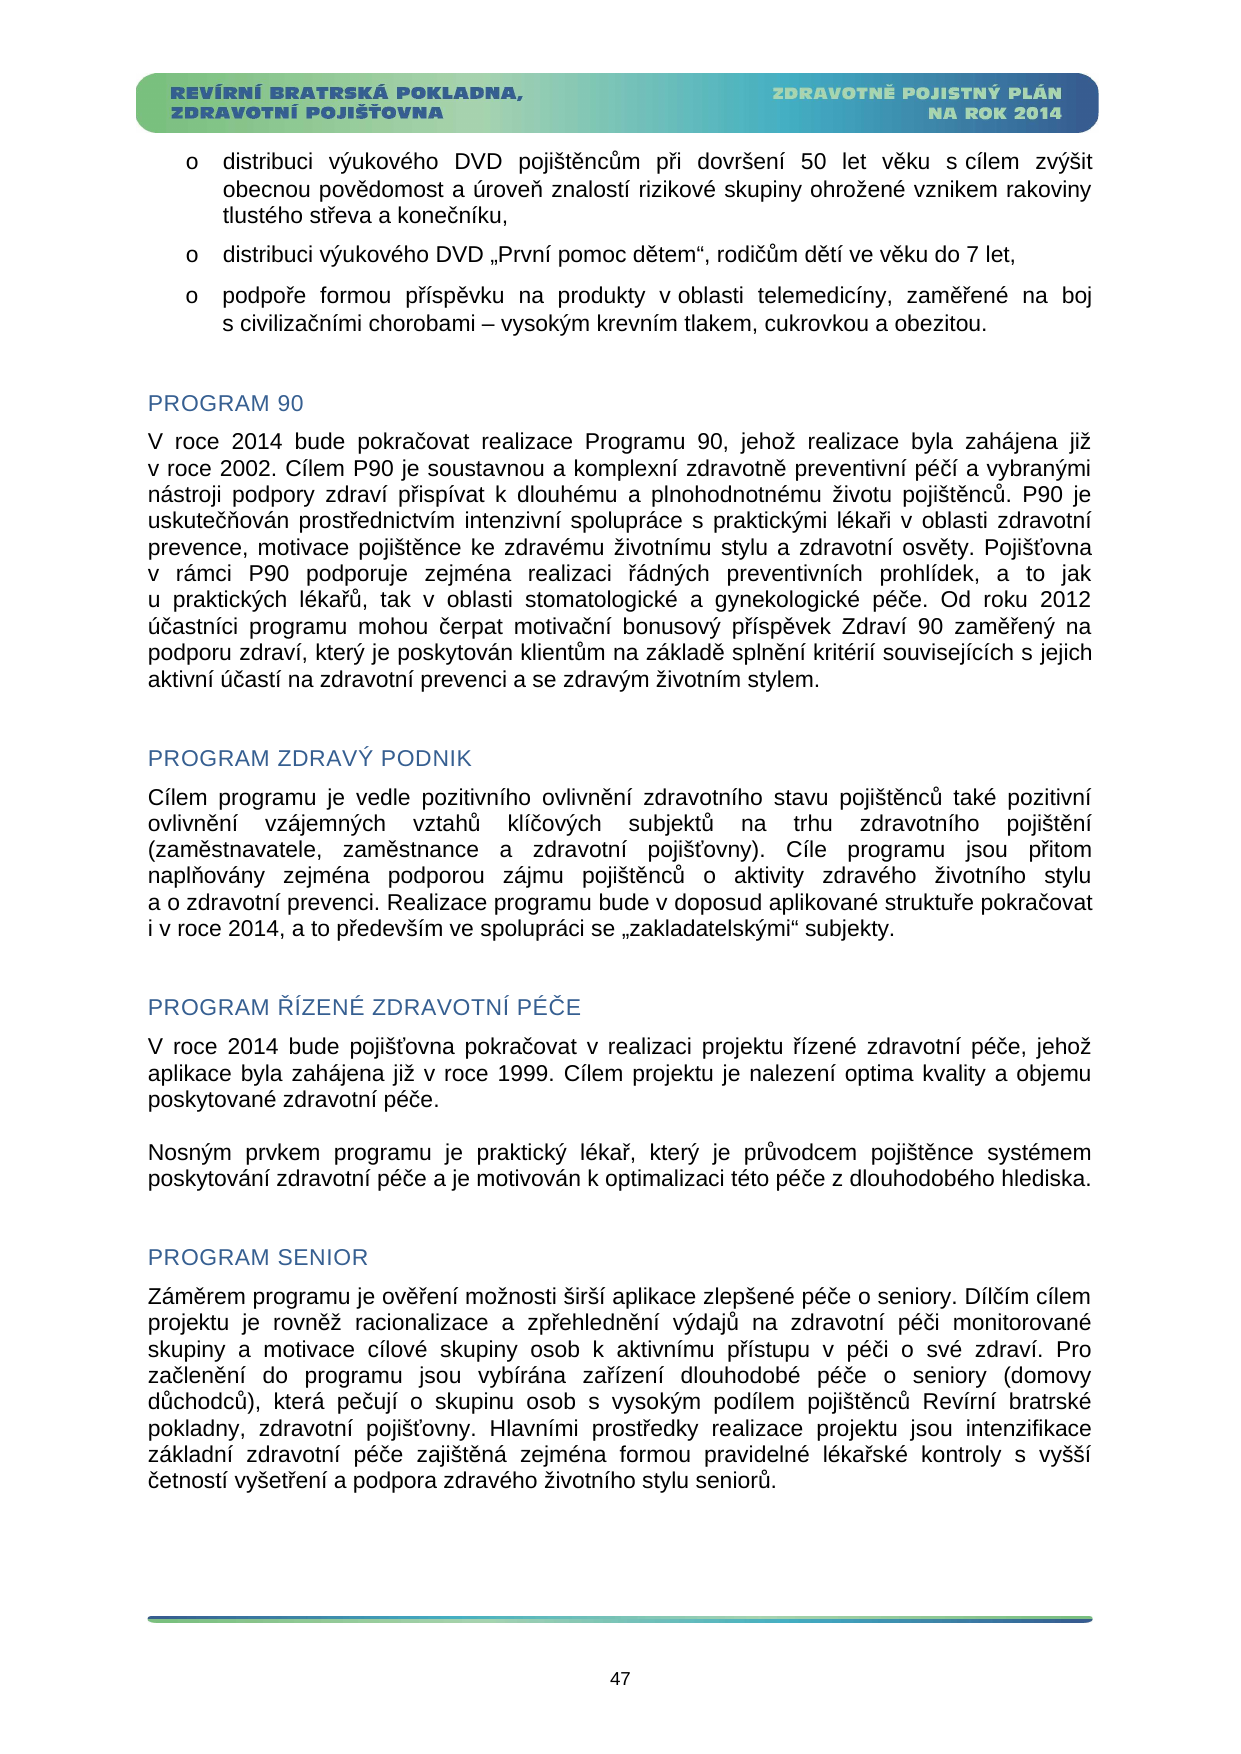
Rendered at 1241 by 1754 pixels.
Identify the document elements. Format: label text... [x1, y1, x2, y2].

subtitle Program Zdravý podnik [148, 744, 1092, 771]
text V roce 2014 bude pokračovat realizace Programu 90, jehož realizace byla zahájena již v roce 2002. Cílem P90 je soustavnou a komplexní zdravotně preventivní péčí a vybranými nástroji podpory zdraví přispívat k dlouhému a plnohodnotnému životu pojištěnců. P90 je uskutečňován prostřednictvím intenzivní spolupráce s praktickými lékaři v oblasti zdravotní prevence, motivace pojištěnce ke zdravému životnímu stylu a zdravotní osvěty. Pojišťovna v rámci P90 podporuje zejména realizaci řádných preventivních prohlídek, a to jak u praktických lékařů, tak v oblasti stomatologické a gynekologické péče. Od roku 2012 účastníci programu mohou čerpat motivační bonusový příspěvek Zdraví 90 zaměřený na podporu zdraví, který je poskytován klientům na základě splnění kritérií souvisejících s jejich aktivní účastí na zdravotní prevenci a se zdravým životním stylem. [148, 428, 1092, 692]
text podpoře formou příspěvku na produkty v oblasti telemedicíny, zaměřené na boj s civilizačními chorobami – vysokým krevním tlakem, cukrovkou a obezitou. [185, 282, 1092, 337]
text Cílem programu je vedle pozitivního ovlivnění zdravotního stavu pojištěnců také pozitivní ovlivnění vzájemných vztahů klíčových subjektů na trhu zdravotního pojištění (zaměstnavatele, zaměstnance a zdravotní pojišťovny). Cíle programu jsou přitom naplňovány zejména podporou zájmu pojištěnců o aktivity zdravého životního stylu a o zdravotní prevenci. Realizace programu bude v doposud aplikované struktuře pokračovat i v roce 2014, a to především ve spolupráci se „zakladatelskými“ subjekty. [148, 783, 1092, 942]
text distribuci výukového DVD pojištěncům při dovršení 50 let věku s cílem zvýšit obecnou povědomost a úroveň znalostí rizikové skupiny ohrožené vznikem rakoviny tlustého střeva a konečníku, [185, 148, 1092, 229]
picture [147, 1616, 1093, 1623]
subtitle Program řízené zdravotní péče [148, 994, 1092, 1021]
text Záměrem programu je ověření možnosti širší aplikace zlepšené péče o seniory. Dílčím cílem projektu je rovněž racionalizace a zpřehlednění výdajů na zdravotní péči monitorované skupiny a motivace cílové skupiny osob k aktivnímu přístupu v péči o své zdraví. Pro začlenění do programu jsou vybírána zařízení dlouhodobé péče o seniory (domovy důchodců), která pečují o skupinu osob s vysokým podílem pojištěnců Revírní bratrské pokladny, zdravotní pojišťovny. Hlavními prostředky realizace projektu jsou intenzifikace základní zdravotní péče zajištěná zejména formou pravidelné lékařské kontroly s vyšší četností vyšetření a podpora zdravého životního stylu seniorů. [148, 1283, 1092, 1494]
subtitle Program Senior [148, 1244, 1092, 1270]
subtitle Program 90 [148, 389, 1092, 416]
text distribuci výukového DVD „První pomoc dětem“, rodičům dětí ve věku do 7 let, [185, 241, 1092, 269]
picture [136, 73, 1099, 133]
text V roce 2014 bude pojišťovna pokračovat v realizaci projektu řízené zdravotní péče, jehož aplikace byla zahájena již v roce 1999. Cílem projektu je nalezení optima kvality a objemu poskytované zdravotní péče. [148, 1033, 1092, 1112]
text Nosným prvkem programu je praktický lékař, který je průvodcem pojištěnce systémem poskytování zdravotní péče a je motivován k optimalizaci této péče z dlouhodobého hlediska. [148, 1138, 1092, 1191]
